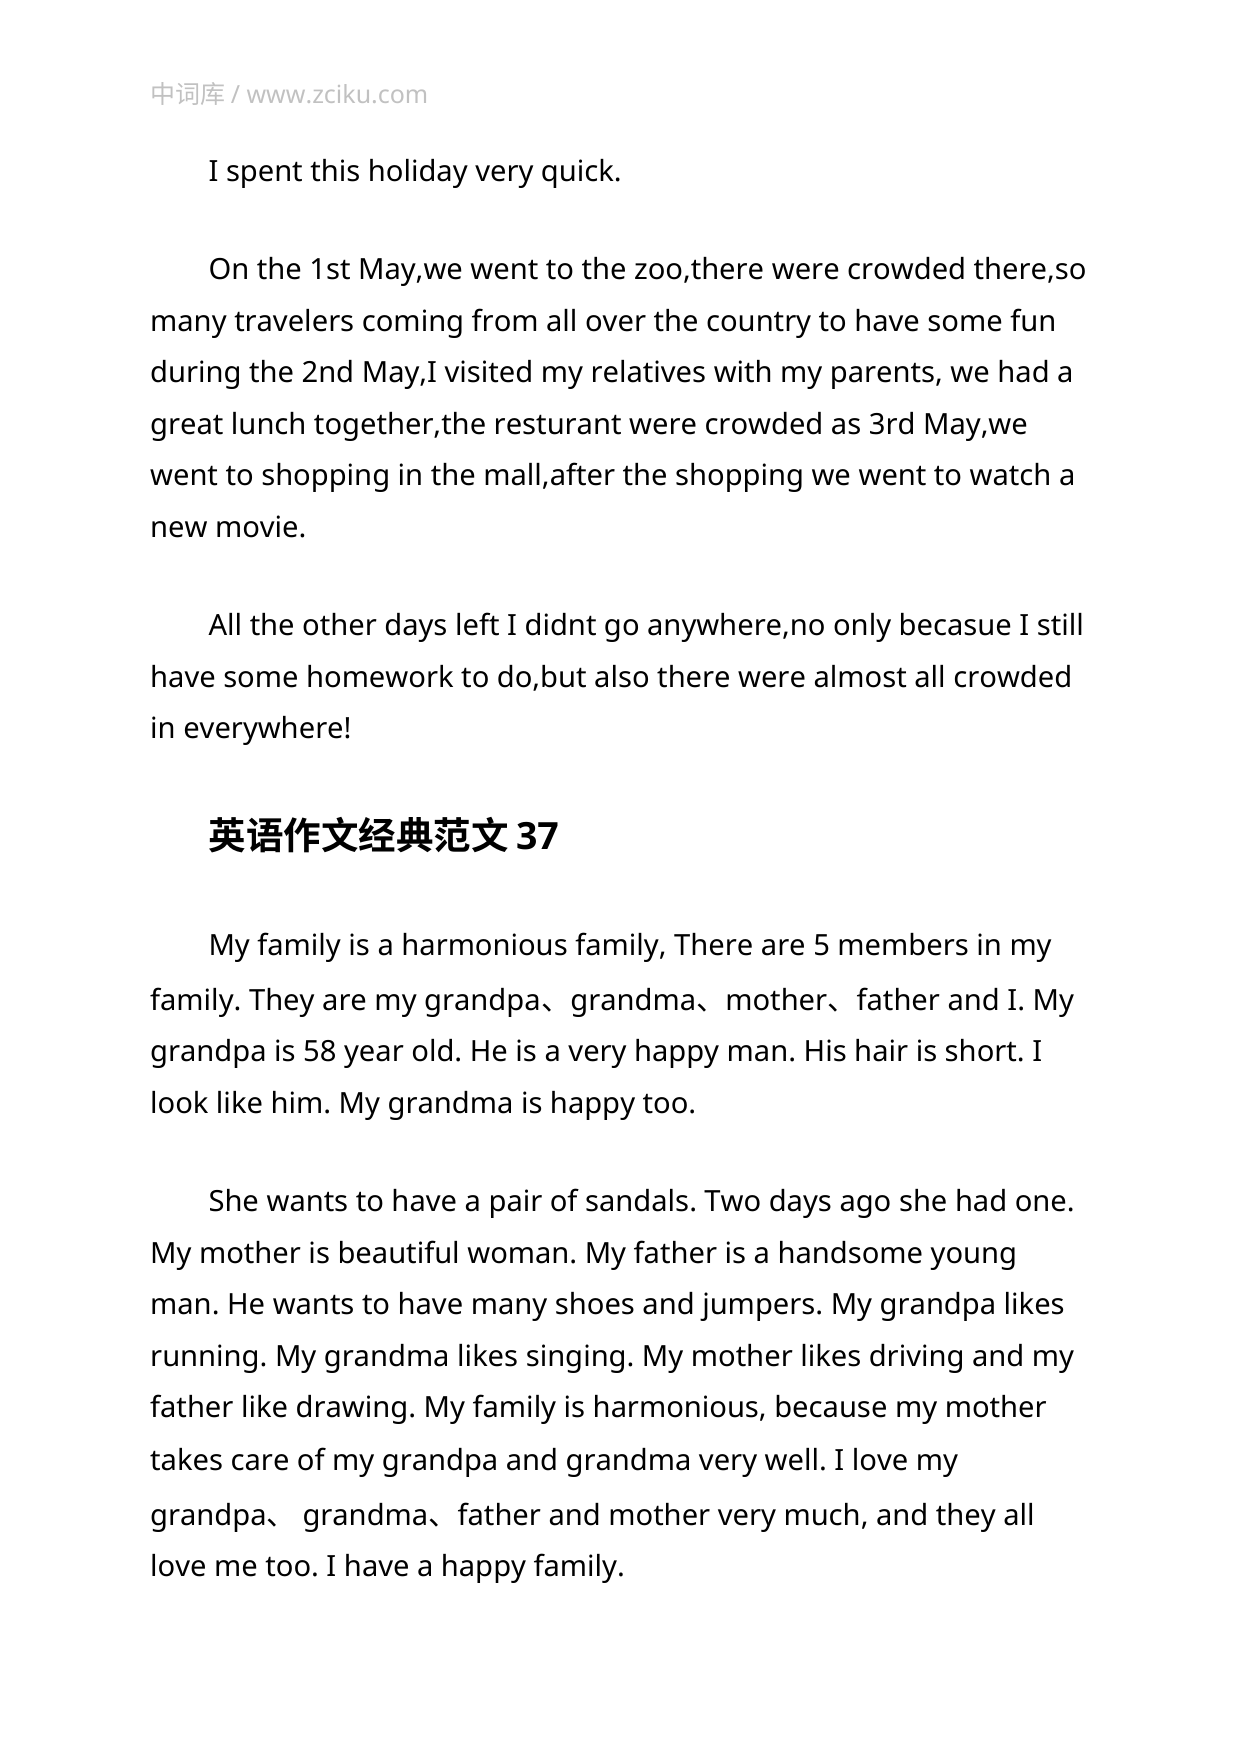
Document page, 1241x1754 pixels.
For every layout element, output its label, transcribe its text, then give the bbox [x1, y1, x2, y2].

text 英语作文经典范文37 [150, 806, 1090, 861]
text I spent this holiday very quick. [150, 150, 1090, 190]
text All the other days left I didnt go anywhere,no only becasue I still have some homework to do,but also there were almost all crowded in everywhere! [150, 605, 1090, 747]
text My family is a harmonious family, There are 5 members in my family. They are my grandpa、grandma、mother、father and I. My grandpa is 58 year old. He is a very happy man. His hair is short. I look like him. My grandma is happy too. [150, 924, 1090, 1122]
text She wants to have a pair of sandals. Two days ago she had one. My mother is beautiful woman. My father is a handsome young man. He wants to have many shoes and jumpers. My grandpa likes running. My grandma likes singing. My mother likes driving and my father like drawing. My family is harmonious, because my mother takes care of my grandpa and grandma very well. I love my grandpa、 grandma、father and mother very much, and they all love me too. I have a happy family. [150, 1180, 1090, 1585]
text On the 1st May,we went to the zoo,there were crowded there,so many travelers coming from all over the country to have some fun during the 2nd May,I visited my relatives with my parents, we had a great lunch together,the resturant were crowded as 3rd May,we went to shopping in the mall,after the shopping we went to watch a new movie. [150, 248, 1090, 546]
